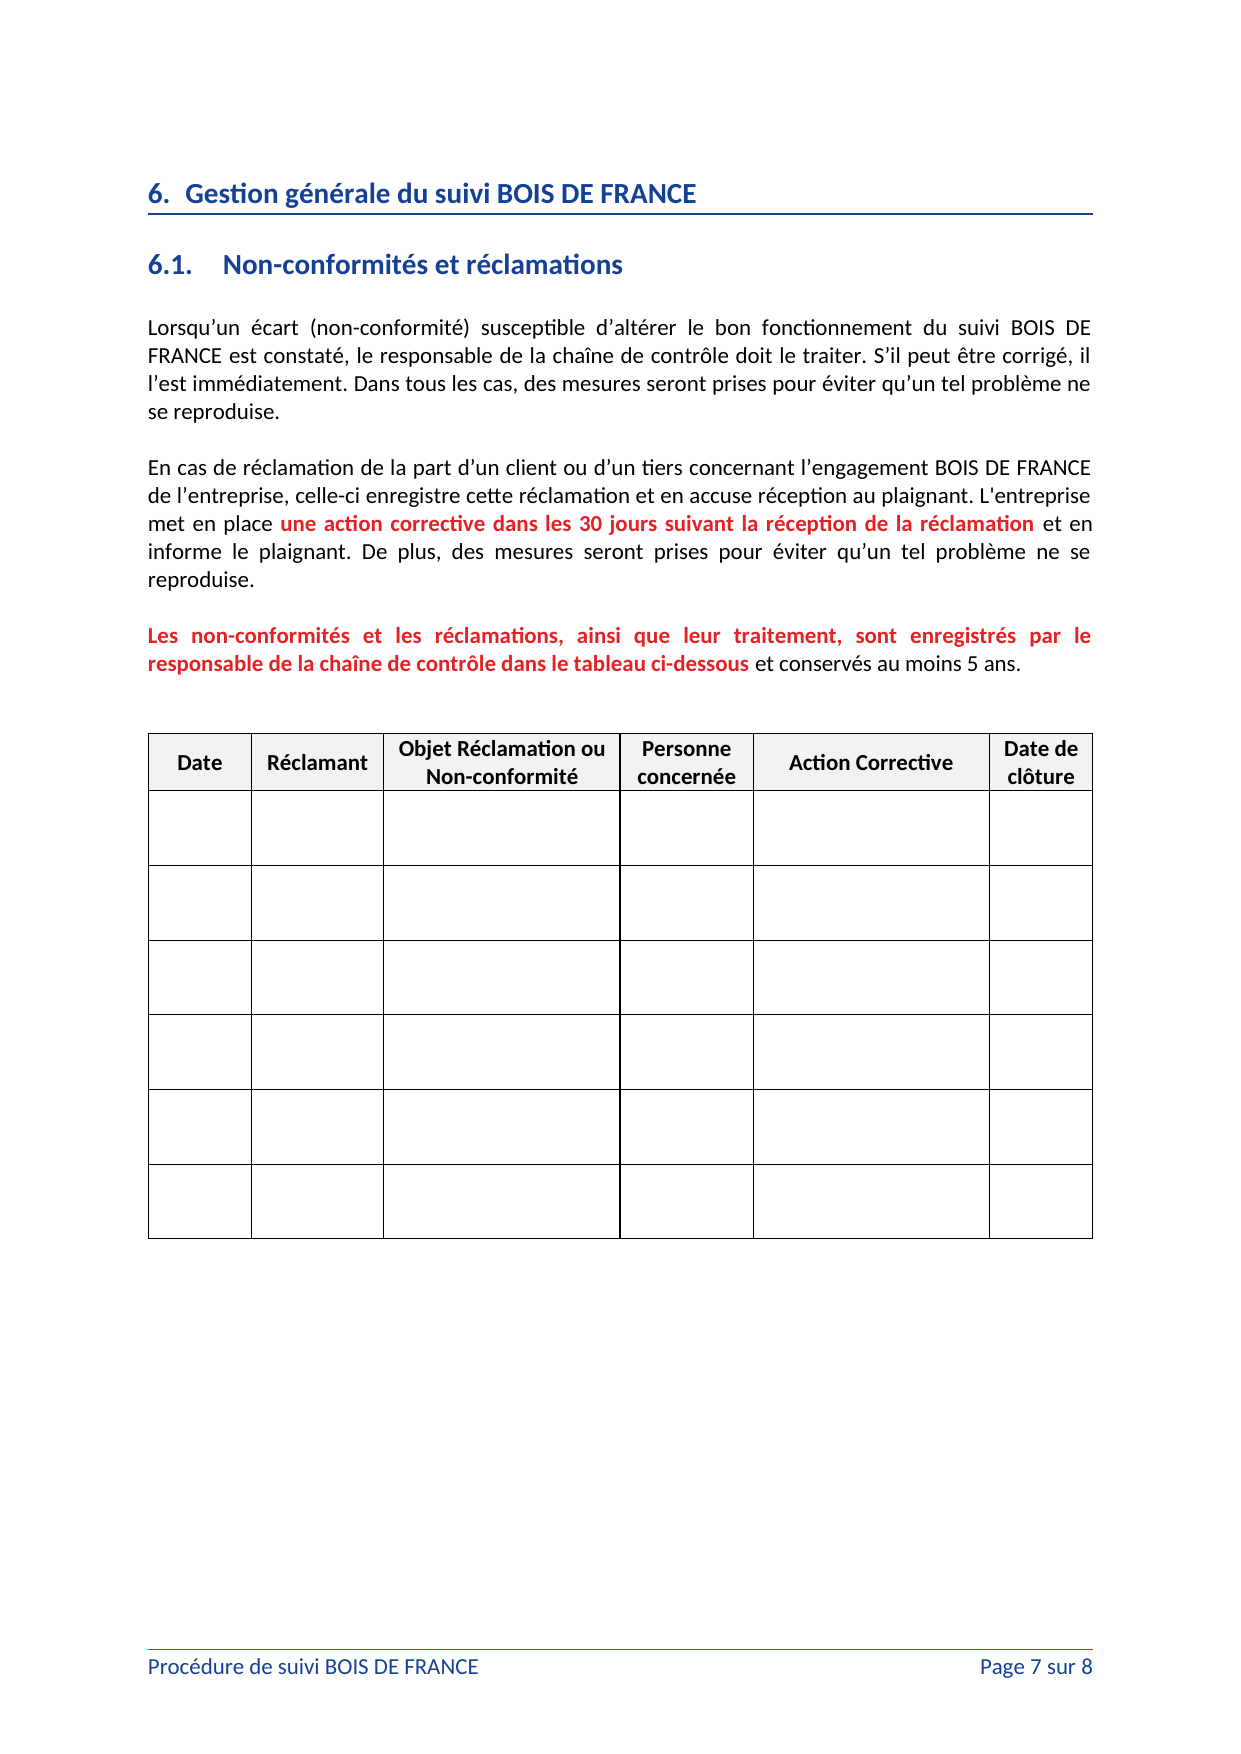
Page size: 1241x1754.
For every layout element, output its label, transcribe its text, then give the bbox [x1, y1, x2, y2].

table_cell [990, 866, 1092, 939]
table_cell [252, 791, 383, 865]
table_cell [384, 791, 619, 865]
table_cell [149, 941, 251, 1014]
table_cell [621, 1015, 753, 1089]
table_cell [149, 1165, 251, 1238]
table_cell [621, 1165, 753, 1238]
table_cell [149, 1090, 251, 1163]
table_cell [754, 1090, 989, 1163]
table_header Réclamant [252, 734, 383, 790]
text Les non-conformités et les réclamations, ainsi que leur traitement, sont enregistrés par le responsable de la chaîne de contrôle dans le tableau ci-dessous et conservés au moins 5 ans. [148, 621, 1093, 677]
table_header Action Corrective [754, 734, 989, 790]
table_cell [384, 941, 619, 1014]
table_cell [754, 941, 989, 1014]
title Gestion générale du suivi BOIS DE FRANCE [148, 176, 1093, 213]
table_cell [990, 1015, 1092, 1089]
table_cell [990, 1165, 1092, 1238]
table_cell [149, 1015, 251, 1089]
subtitle Non-conformités et réclamations [148, 246, 1093, 282]
table_cell [384, 1015, 619, 1089]
table_cell [384, 1090, 619, 1163]
table_cell [990, 1090, 1092, 1163]
table_cell [990, 941, 1092, 1014]
table_cell [252, 1015, 383, 1089]
table_cell [754, 791, 989, 865]
table_cell [252, 1090, 383, 1163]
table_cell [621, 941, 753, 1014]
table_cell [384, 866, 619, 939]
table_cell [754, 1165, 989, 1238]
table_cell [990, 791, 1092, 865]
table_cell [149, 866, 251, 939]
table_header Personne concernée [621, 734, 753, 790]
text Lorsqu’un écart (non-conformité) susceptible d’altérer le bon fonctionnement du suivi BOIS DE FRANCE est constaté, le responsable de la chaîne de contrôle doit le traiter. S’il peut être corrigé, il l’est immédiatement. Dans tous les cas, des mesures seront prises pour éviter qu’un tel problème ne se reproduise. [148, 313, 1093, 425]
table_header Date [149, 734, 251, 790]
table_header Objet Réclamation ou Non-conformité [384, 734, 619, 790]
table_cell [621, 1090, 753, 1163]
table_cell [252, 941, 383, 1014]
table_cell [621, 791, 753, 865]
table_cell [754, 866, 989, 939]
text En cas de réclamation de la part d’un client ou d’un tiers concernant l’engagement BOIS DE FRANCE de l’entreprise, celle-ci enregistre cette réclamation et en accuse réception au plaignant. L'entreprise met en place une action corrective dans les 30 jours suivant la réception de la réclamation et en informe le plaignant. De plus, des mesures seront prises pour éviter qu’un tel problème ne se reproduise. [148, 453, 1093, 593]
table_cell [621, 866, 753, 939]
table_cell [384, 1165, 619, 1238]
table_cell [149, 791, 251, 865]
table_header Date de clôture [990, 734, 1092, 790]
table_cell [252, 866, 383, 939]
table_cell [252, 1165, 383, 1238]
table_cell [754, 1015, 989, 1089]
